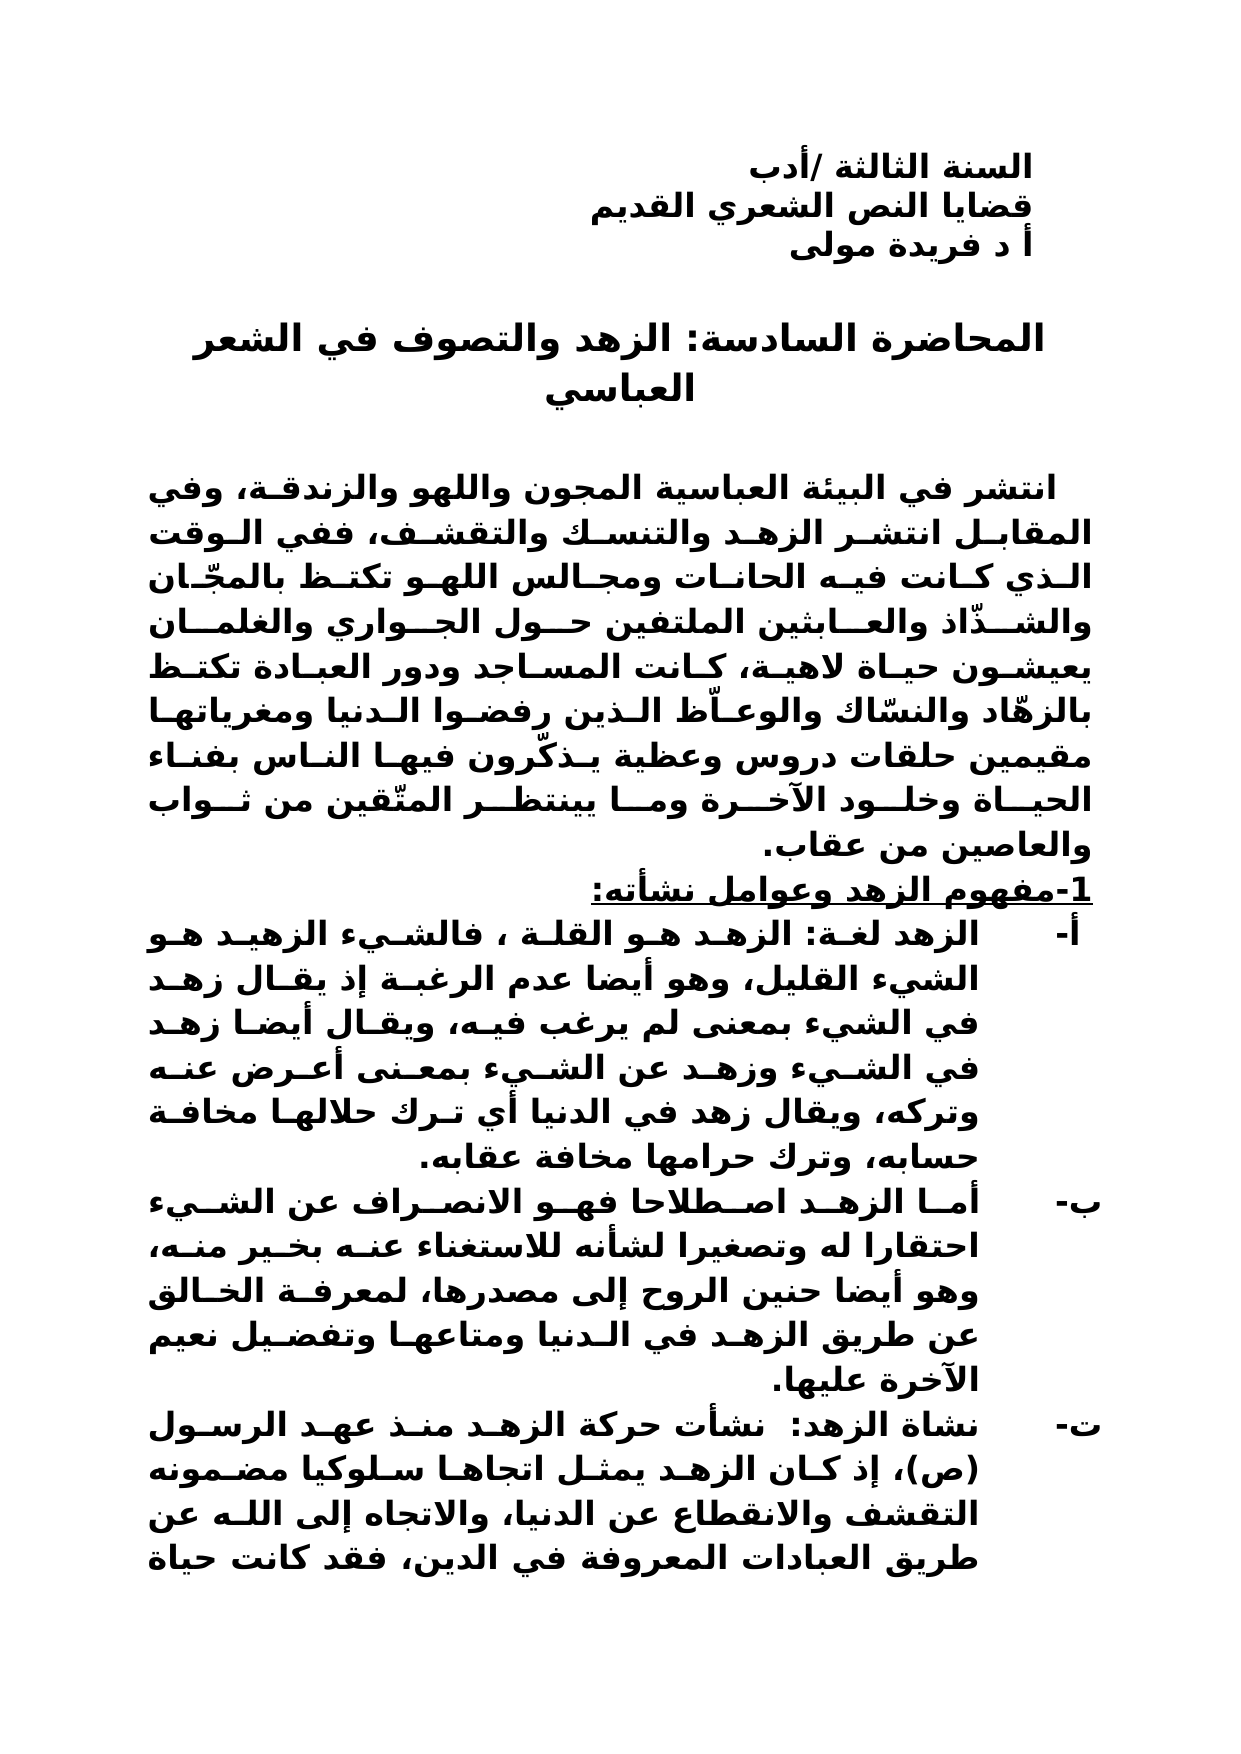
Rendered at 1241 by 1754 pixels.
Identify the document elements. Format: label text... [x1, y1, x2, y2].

text قضايا النص الشعري القديم [148, 186, 1093, 225]
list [148, 1405, 1055, 1578]
text السنة الثالثة /أدب [148, 148, 1093, 186]
text انتشر في البيئة العباسية المجون واللهو والزندقة، وفي المقابل انتشر الزهد والتنسك والتقشف، ففي الوقت الذي كانت فيه الحانات ومجالس اللهو تكتظ بالمجّان والشذّاذ والعابثين الملتفين حول الجواري والغلمان يعيشون حياة لاهية، كانت المساجد ودور العبادة تكتظ بالزهّاد والنسّاك والوعاّظ الذين رفضوا الدنيا ومغرياتها مقيمين حلقات دروس وعظية يذكّرون فيها الناس بفناء الحياة وخلود الآخرة وما يينتظر المتّقين من ثواب والعاصين من عقاب. [148, 469, 1093, 864]
list الزهد لغة: الزهد هو القلة ، فالشيء الزهيد هو الشيء القليل، وهو أيضا عدم الرغبة إذ يقال زهد في الشيء بمعنى لم يرغب فيه، ويقال أيضا زهد في الشيء وزهد عن الشيء بمعنى أعرض عنه وتركه، ويقال زهد في الدنيا أي ترك حلالها مخافة حسابه، وترك حرامها مخافة عقابه. [148, 914, 1055, 1176]
text المحاضرة السادسة: الزهد والتصوف في الشعر العباسي [148, 316, 1093, 410]
text 1-مفهوم الزهد وعوامل نشأته: [148, 870, 1093, 909]
list أما الزهد اصطلاحا فهو الانصراف عن الشيء احتقارا له وتصغيرا لشأنه للاستغناء عنه بخير منه، وهو أيضا حنين الروح إلى مصدرها، لمعرفة الخالق عن طريق الزهد في الدنيا ومتاعها وتفضيل نعيم الآخرة عليها. [148, 1182, 1055, 1399]
text أ د فريدة مولى [148, 225, 1093, 264]
